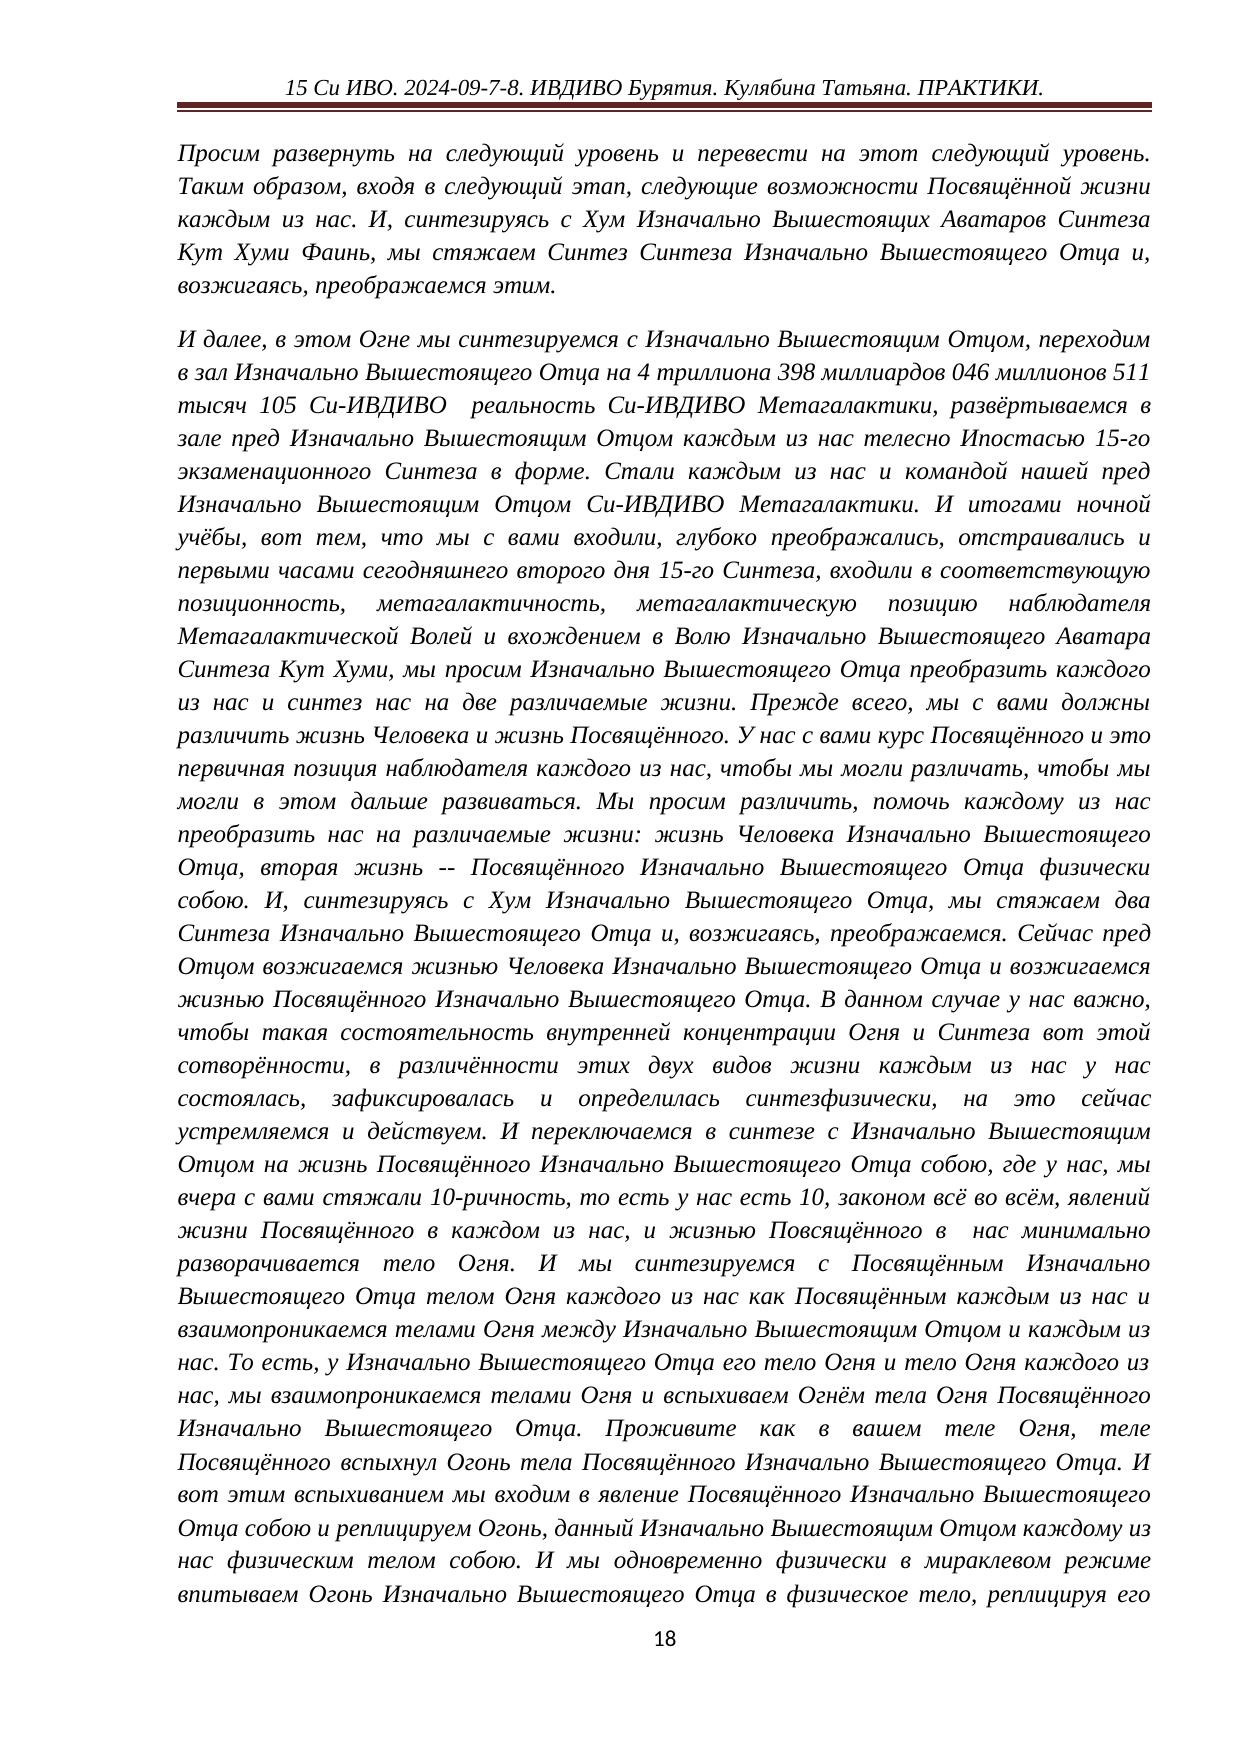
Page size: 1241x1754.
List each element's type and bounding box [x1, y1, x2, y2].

text [177, 324, 1152, 1607]
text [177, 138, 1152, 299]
